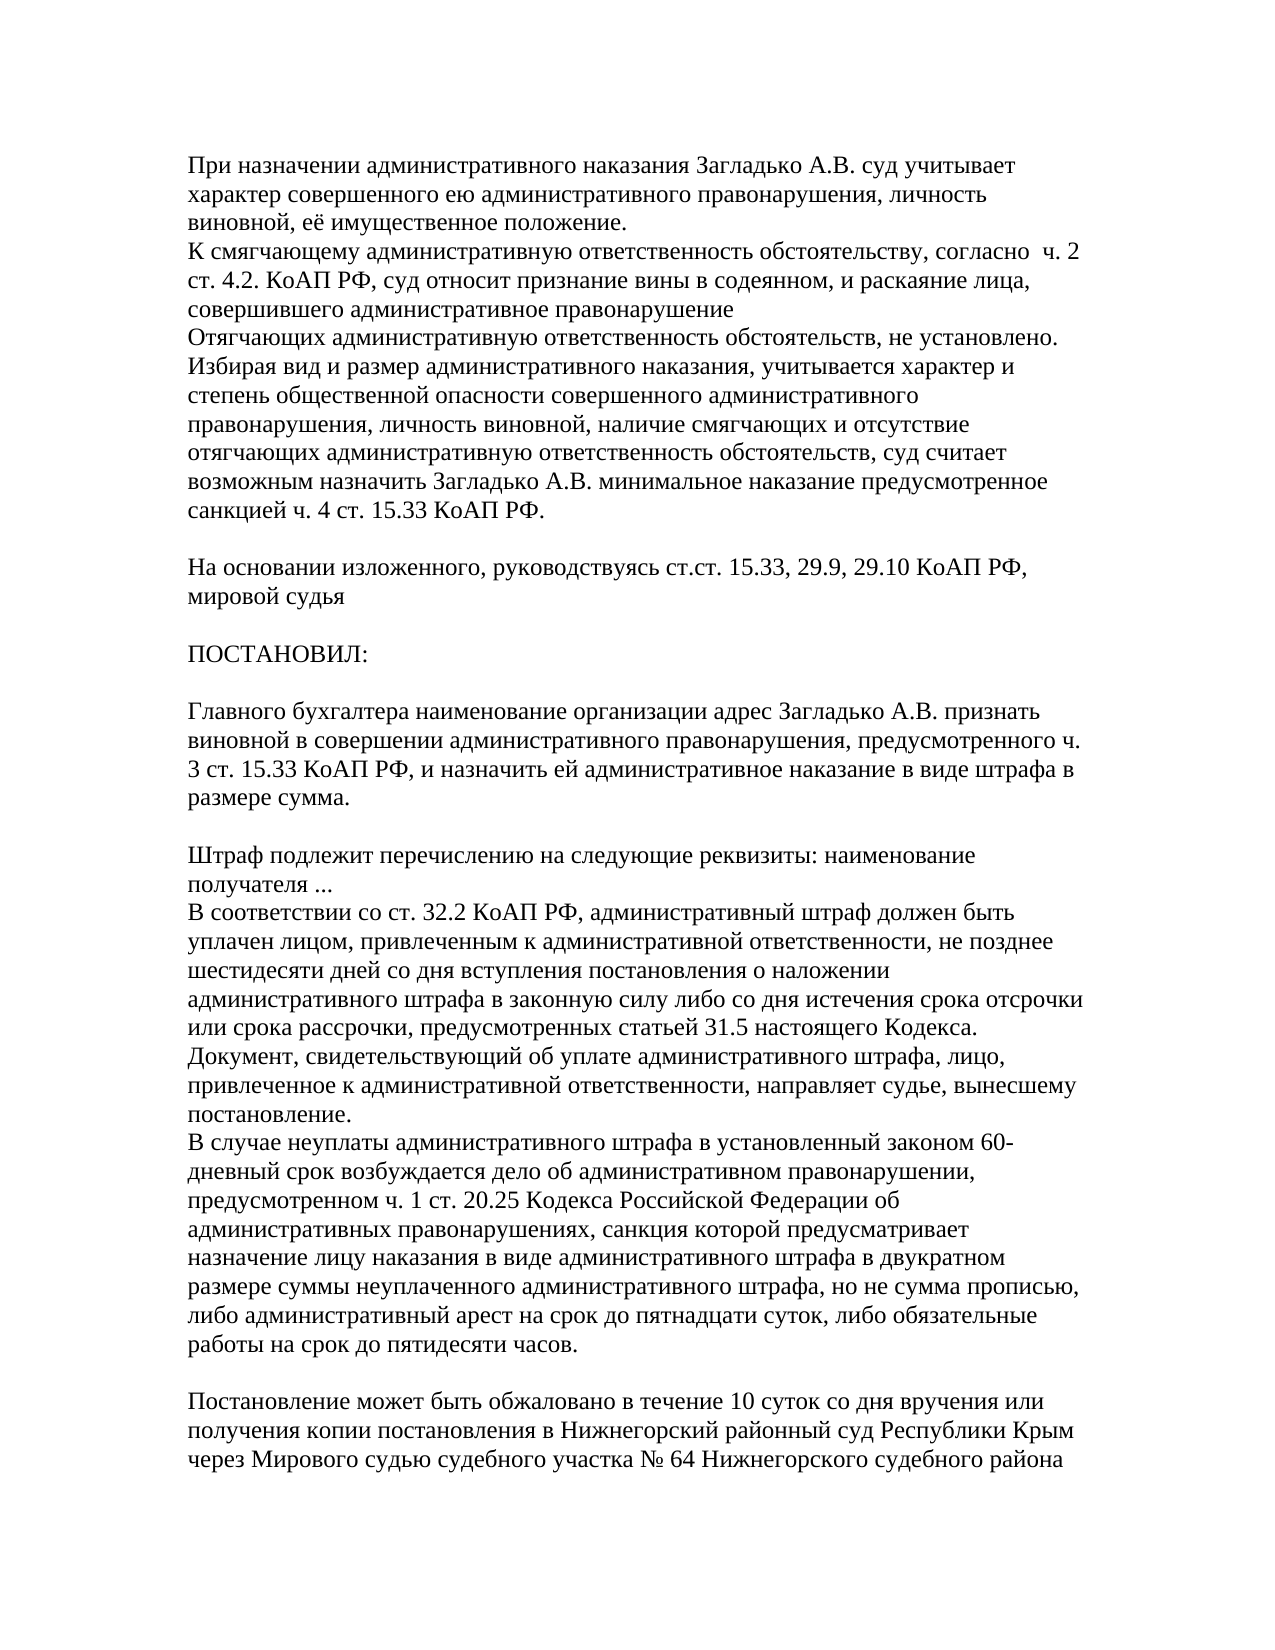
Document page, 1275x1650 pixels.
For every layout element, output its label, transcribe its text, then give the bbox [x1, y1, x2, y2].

text Штраф подлежит перечислению на следующие реквизиты: наименование получателя ... [187, 840, 1087, 897]
text ПОСТАНОВИЛ: [187, 639, 1087, 667]
text Главного бухгалтера наименование организации адрес Загладько А.В. признать виновной в совершении административного правонарушения, предусмотренного ч. 3 ст. 15.33 КоАП РФ, и назначить ей административное наказание в виде штрафа в размере сумма. [187, 696, 1087, 811]
text При назначении административного наказания Загладько А.В. суд учитывает характер совершенного ею административного правонарушения, личность виновной, её имущественное положение. [187, 150, 1087, 236]
text Документ, свидетельствующий об уплате административного штрафа, лицо, привлеченное к административной ответственности, направляет судье, вынесшему постановление. [187, 1041, 1087, 1127]
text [187, 1386, 1087, 1472]
text Избирая вид и размер административного наказания, учитывается характер и степень общественной опасности совершенного административного правонарушения, личность виновной, наличие смягчающих и отсутствие отягчающих административную ответственность обстоятельств, суд считает возможным назначить Загладько А.В. минимальное наказание предусмотренное санкцией ч. 4 ст. 15.33 КоАП РФ. [187, 351, 1087, 524]
text Отягчающих административную ответственность обстоятельств, не установлено. [187, 322, 1087, 351]
text На основании изложенного, руководствуясь ст.ст. 15.33, 29.9, 29.10 КоАП РФ, мировой судья [187, 552, 1087, 610]
text В случае неуплаты административного штрафа в установленный законом 60-дневный срок возбуждается дело об административном правонарушении, предусмотренном ч. 1 ст. 20.25 Кодекса Российской Федерации об административных правонарушениях, санкция которой предусматривает назначение лицу наказания в виде административного штрафа в двукратном размере суммы неуплаченного административного штрафа, но не сумма прописью, либо административный арест на срок до пятнадцати суток, либо обязательные работы на срок до пятидесяти часов. [187, 1127, 1087, 1357]
text К смягчающему административную ответственность обстоятельству, согласно ч. 2 ст. 4.2. КоАП РФ, суд относит признание вины в содеянном, и раскаяние лица, совершившего административное правонарушение [187, 236, 1087, 322]
text В соответствии со ст. 32.2 КоАП РФ, административный штраф должен быть уплачен лицом, привлеченным к административной ответственности, не позднее шестидесяти дней со дня вступления постановления о наложении административного штрафа в законную силу либо со дня истечения срока отсрочки или срока рассрочки, предусмотренных статьей 31.5 настоящего Кодекса. [187, 897, 1087, 1041]
